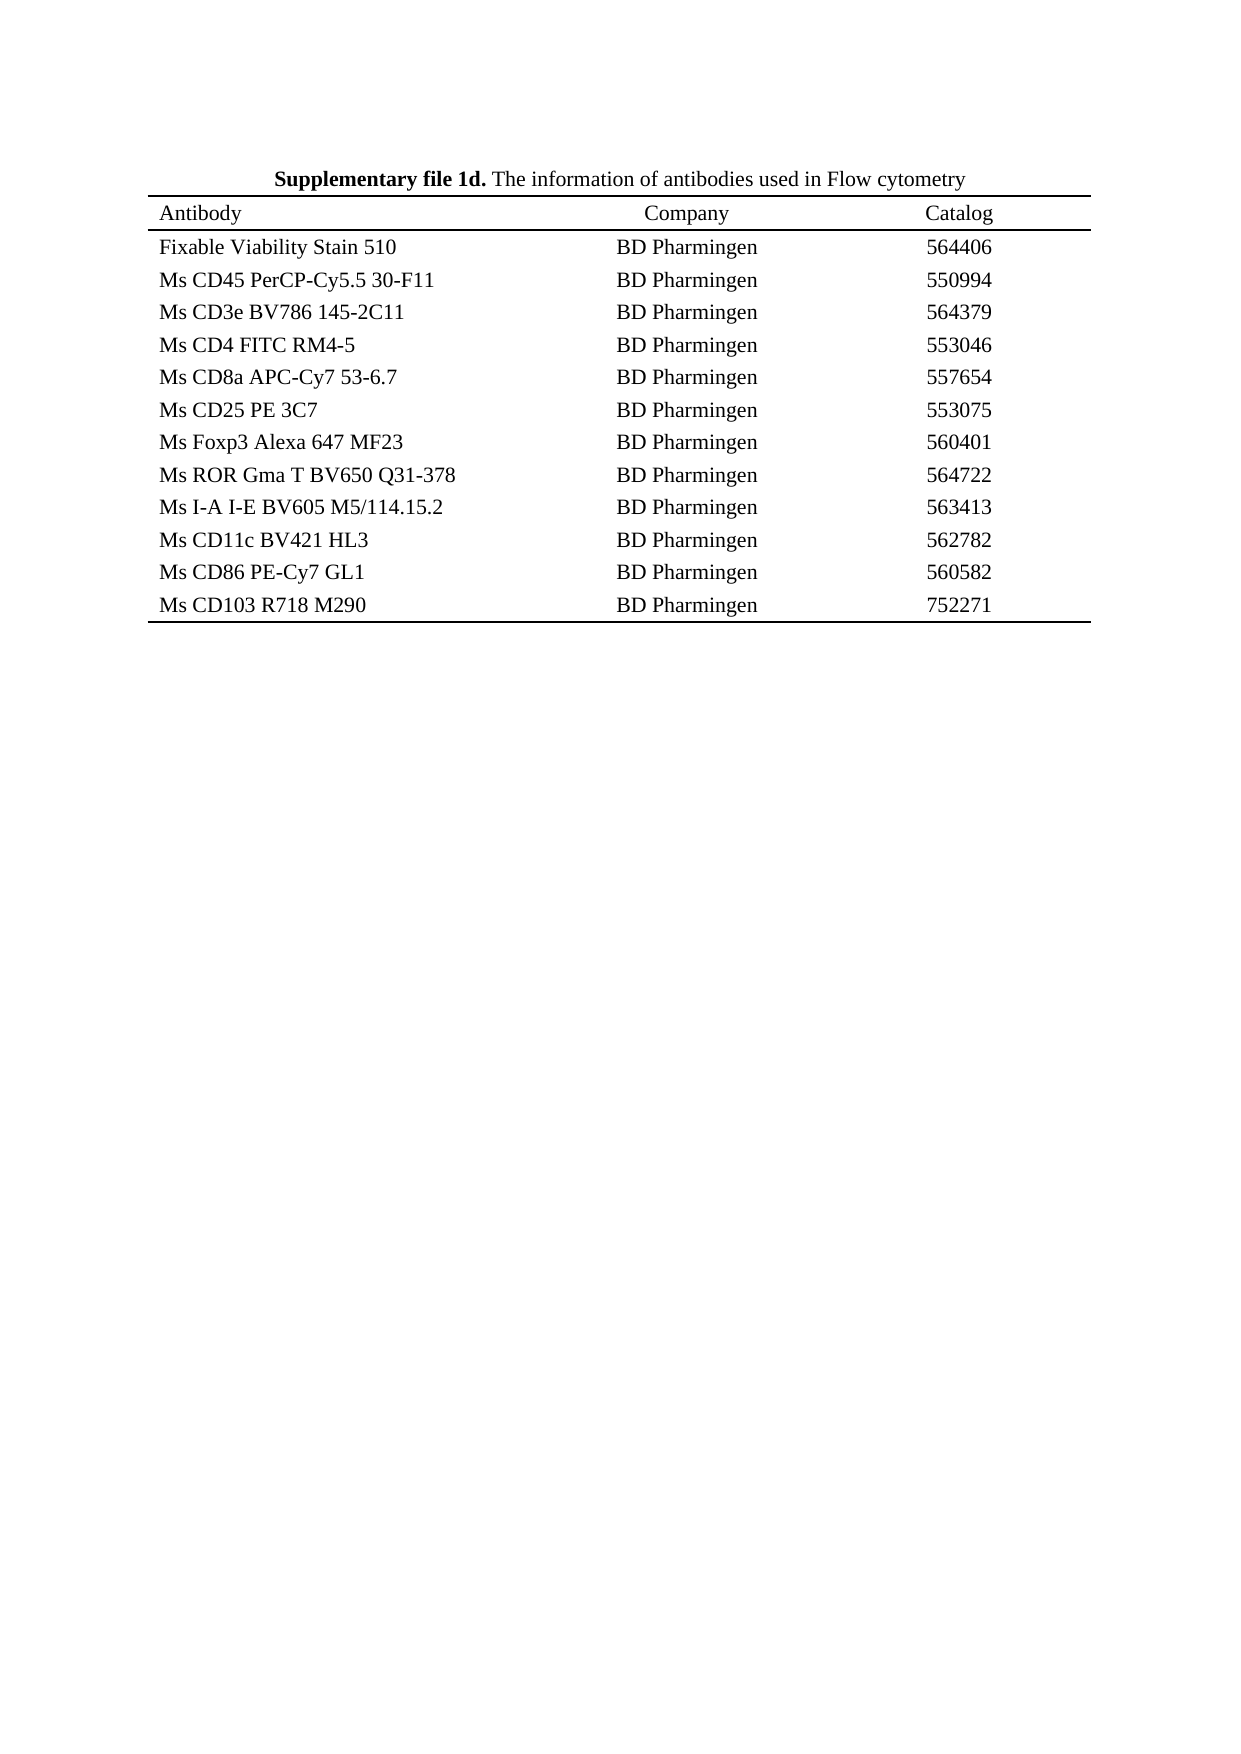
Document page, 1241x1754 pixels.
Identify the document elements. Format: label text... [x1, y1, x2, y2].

table_cell Ms CD4 FITC RM4-5 [148, 328, 546, 361]
table_cell Fixable Viability Stain 510 [148, 231, 546, 263]
table_cell BD Pharmingen [546, 458, 827, 491]
table_cell BD Pharmingen [546, 556, 827, 588]
table_cell Ms CD45 PerCP-Cy5.5 30-F11 [148, 263, 546, 296]
table_cell Ms CD103 R718 M290 [148, 588, 546, 621]
table_cell BD Pharmingen [546, 491, 827, 523]
table_cell BD Pharmingen [546, 426, 827, 458]
table_cell 564722 [827, 458, 1091, 491]
table_cell BD Pharmingen [546, 523, 827, 556]
table_cell BD Pharmingen [546, 231, 827, 263]
table_cell 564406 [827, 231, 1091, 263]
table_cell BD Pharmingen [546, 328, 827, 361]
table_cell 564379 [827, 296, 1091, 328]
table_cell Ms CD11c BV421 HL3 [148, 523, 546, 556]
table_cell Ms CD86 PE-Cy7 GL1 [148, 556, 546, 588]
table_cell BD Pharmingen [546, 263, 827, 296]
table_cell BD Pharmingen [546, 296, 827, 328]
table_cell 560582 [827, 556, 1091, 588]
table_cell Ms Foxp3 Alexa 647 MF23 [148, 426, 546, 458]
table_cell 550994 [827, 263, 1091, 296]
table_cell Ms CD25 PE 3C7 [148, 393, 546, 426]
table_cell 557654 [827, 361, 1091, 393]
table_cell BD Pharmingen [546, 588, 827, 621]
table_cell 752271 [827, 588, 1091, 621]
table_cell Ms ROR Gma T BV650 Q31-378 [148, 458, 546, 491]
table_cell 553075 [827, 393, 1091, 426]
table_cell 562782 [827, 523, 1091, 556]
table_header Catalog [827, 197, 1091, 229]
table_cell Ms I-A I-E BV605 M5/114.15.2 [148, 491, 546, 523]
table_cell BD Pharmingen [546, 393, 827, 426]
table_cell 553046 [827, 328, 1091, 361]
table_cell Ms CD3e BV786 145-2C11 [148, 296, 546, 328]
table_header Company [546, 197, 827, 229]
table_cell Ms CD8a APC-Cy7 53-6.7 [148, 361, 546, 393]
table_cell 560401 [827, 426, 1091, 458]
table_header Antibody [148, 197, 546, 229]
table_cell BD Pharmingen [546, 361, 827, 393]
text Supplementary file 1d. The information of antibodies used in Flow cytometry [148, 162, 1092, 194]
table_cell 563413 [827, 491, 1091, 523]
